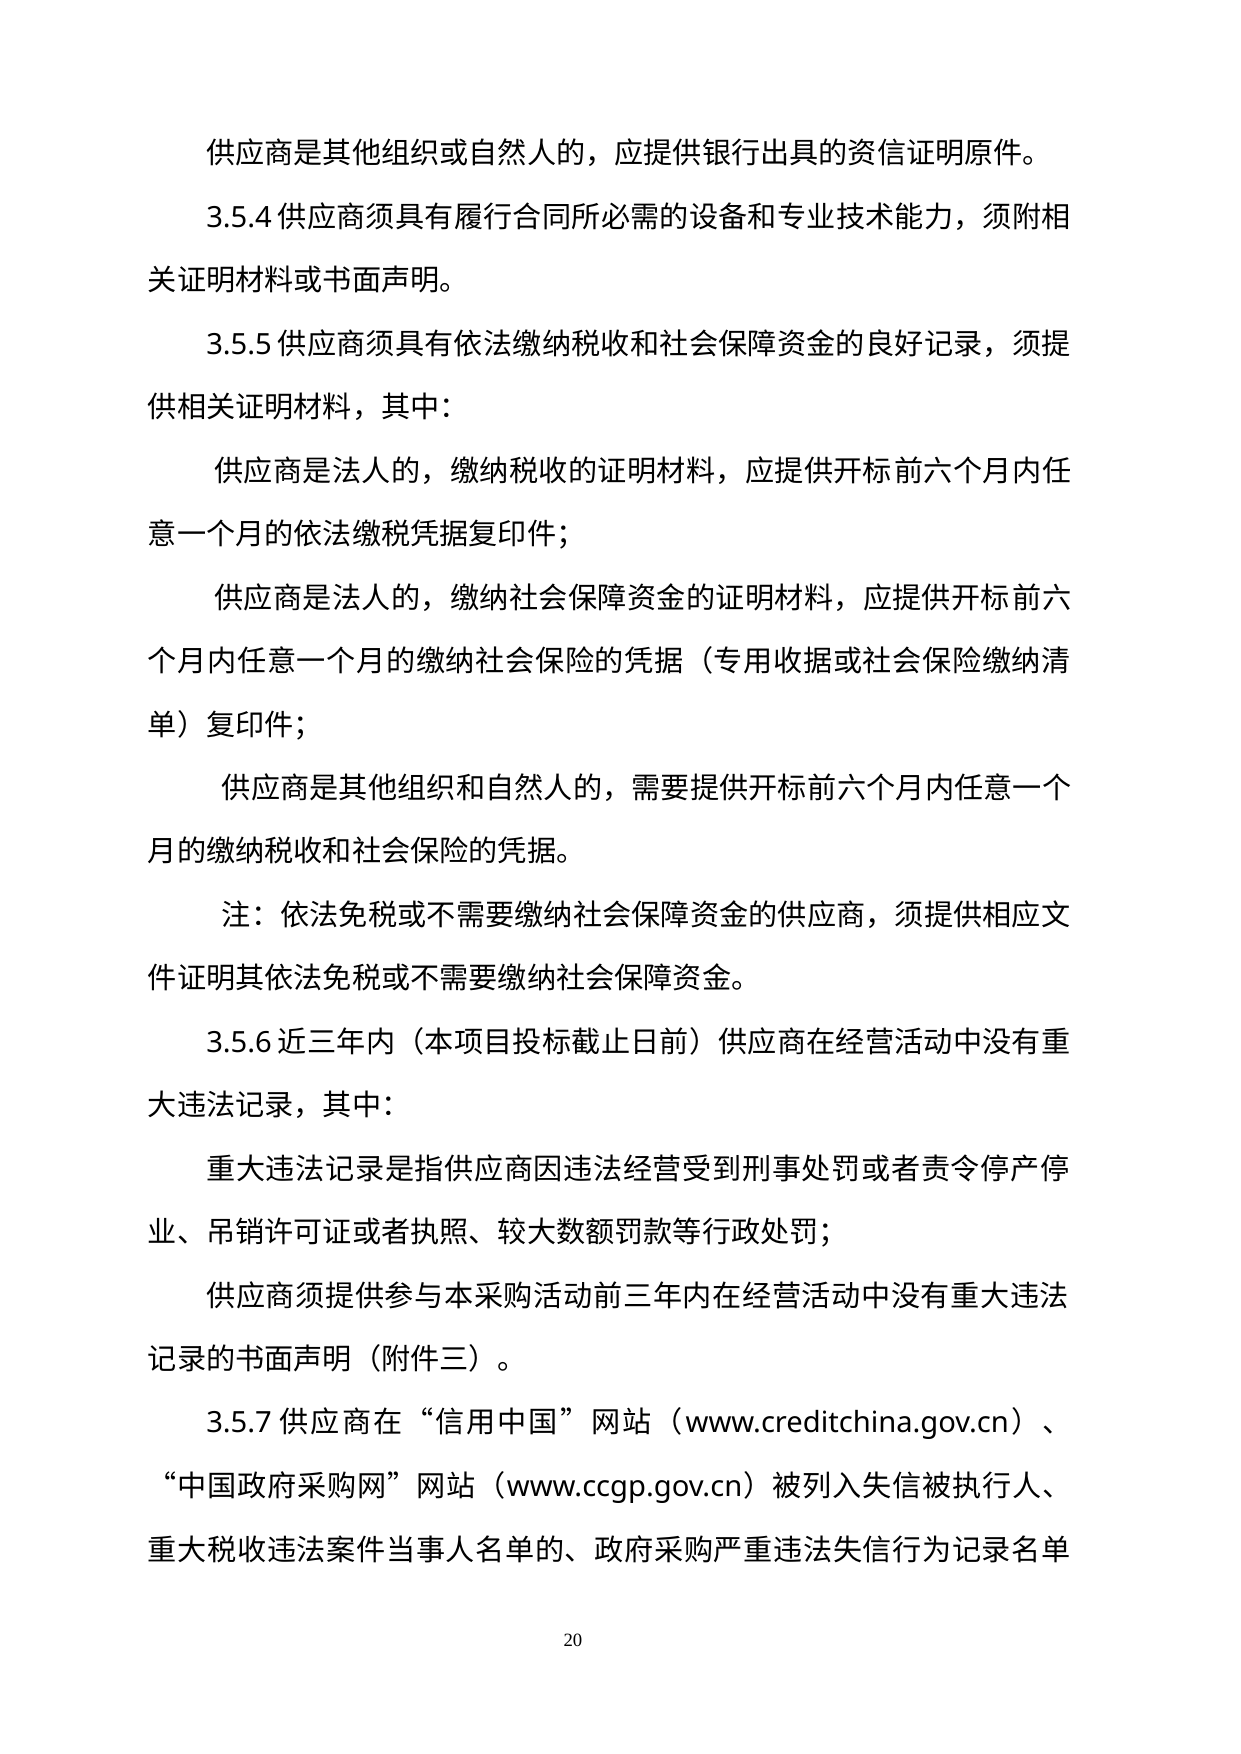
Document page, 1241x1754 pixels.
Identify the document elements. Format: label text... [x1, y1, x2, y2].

text 供应商是法人的，缴纳社会保障资金的证明材料，应提供开标前六个月内任意一个月的缴纳社会保险的凭据（专用收据或社会保险缴纳清单）复印件； [148, 574, 1071, 743]
text 3.5.5供应商须具有依法缴纳税收和社会保障资金的良好记录，须提供相关证明材料，其中： [148, 320, 1071, 426]
text 供应商是其他组织和自然人的，需要提供开标前六个月内任意一个月的缴纳税收和社会保险的凭据。 [148, 764, 1071, 870]
text 重大违法记录是指供应商因违法经营受到刑事处罚或者责令停产停业、吊销许可证或者执照、较大数额罚款等行政处罚； [148, 1145, 1071, 1251]
text 注：依法免税或不需要缴纳社会保障资金的供应商，须提供相应文件证明其依法免税或不需要缴纳社会保障资金。 [148, 891, 1071, 997]
text 3.5.4供应商须具有履行合同所必需的设备和专业技术能力，须附相关证明材料或书面声明。 [148, 193, 1071, 299]
text 3.5.6近三年内（本项目投标截止日前）供应商在经营活动中没有重大违法记录，其中： [148, 1018, 1071, 1124]
text 供应商是法人的，缴纳税收的证明材料，应提供开标前六个月内任意一个月的依法缴税凭据复印件； [148, 447, 1071, 553]
text 供应商须提供参与本采购活动前三年内在经营活动中没有重大违法记录的书面声明（附件三）。 [148, 1272, 1071, 1378]
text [148, 1399, 1071, 1568]
text 供应商是其他组织或自然人的，应提供银行出具的资信证明原件。 [148, 130, 1071, 172]
